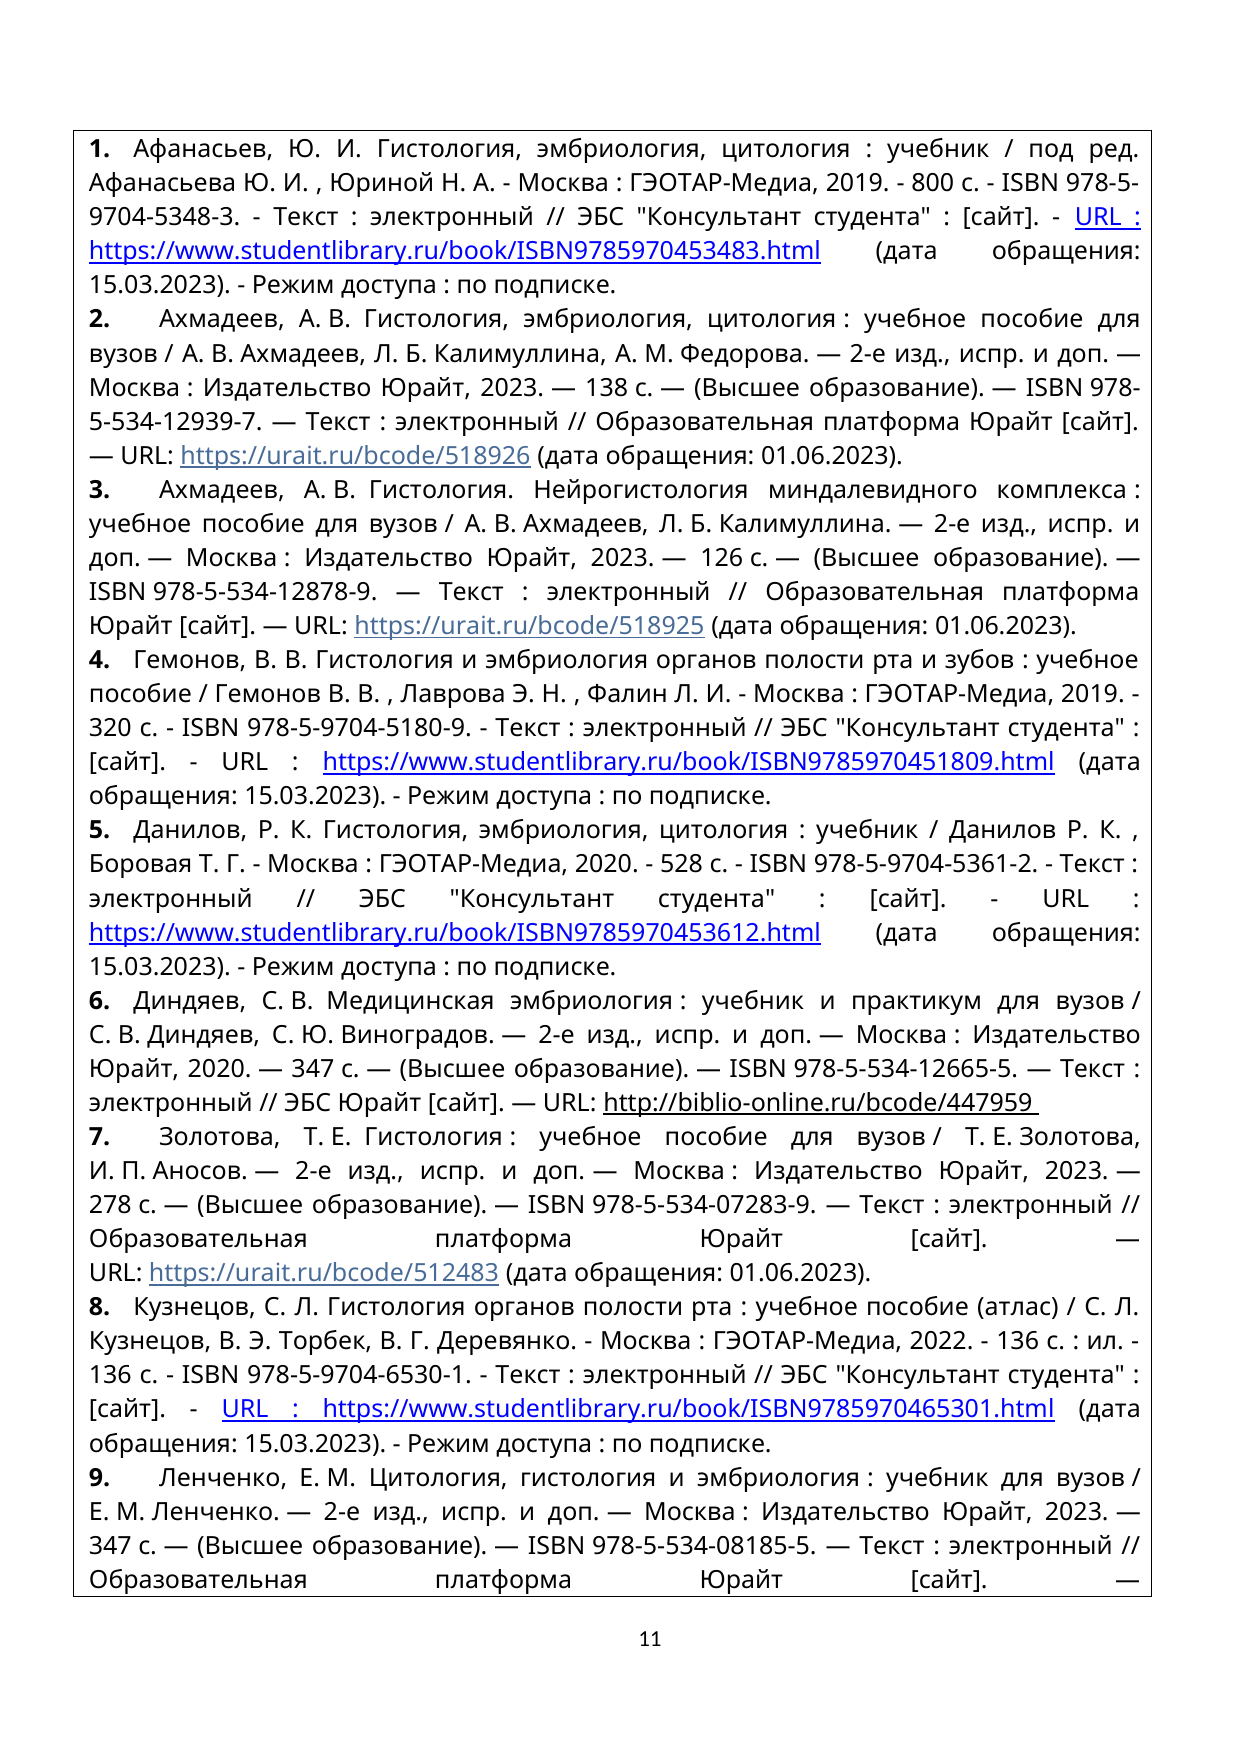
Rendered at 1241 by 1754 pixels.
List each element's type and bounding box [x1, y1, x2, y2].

table_cell [74, 131, 1151, 1596]
